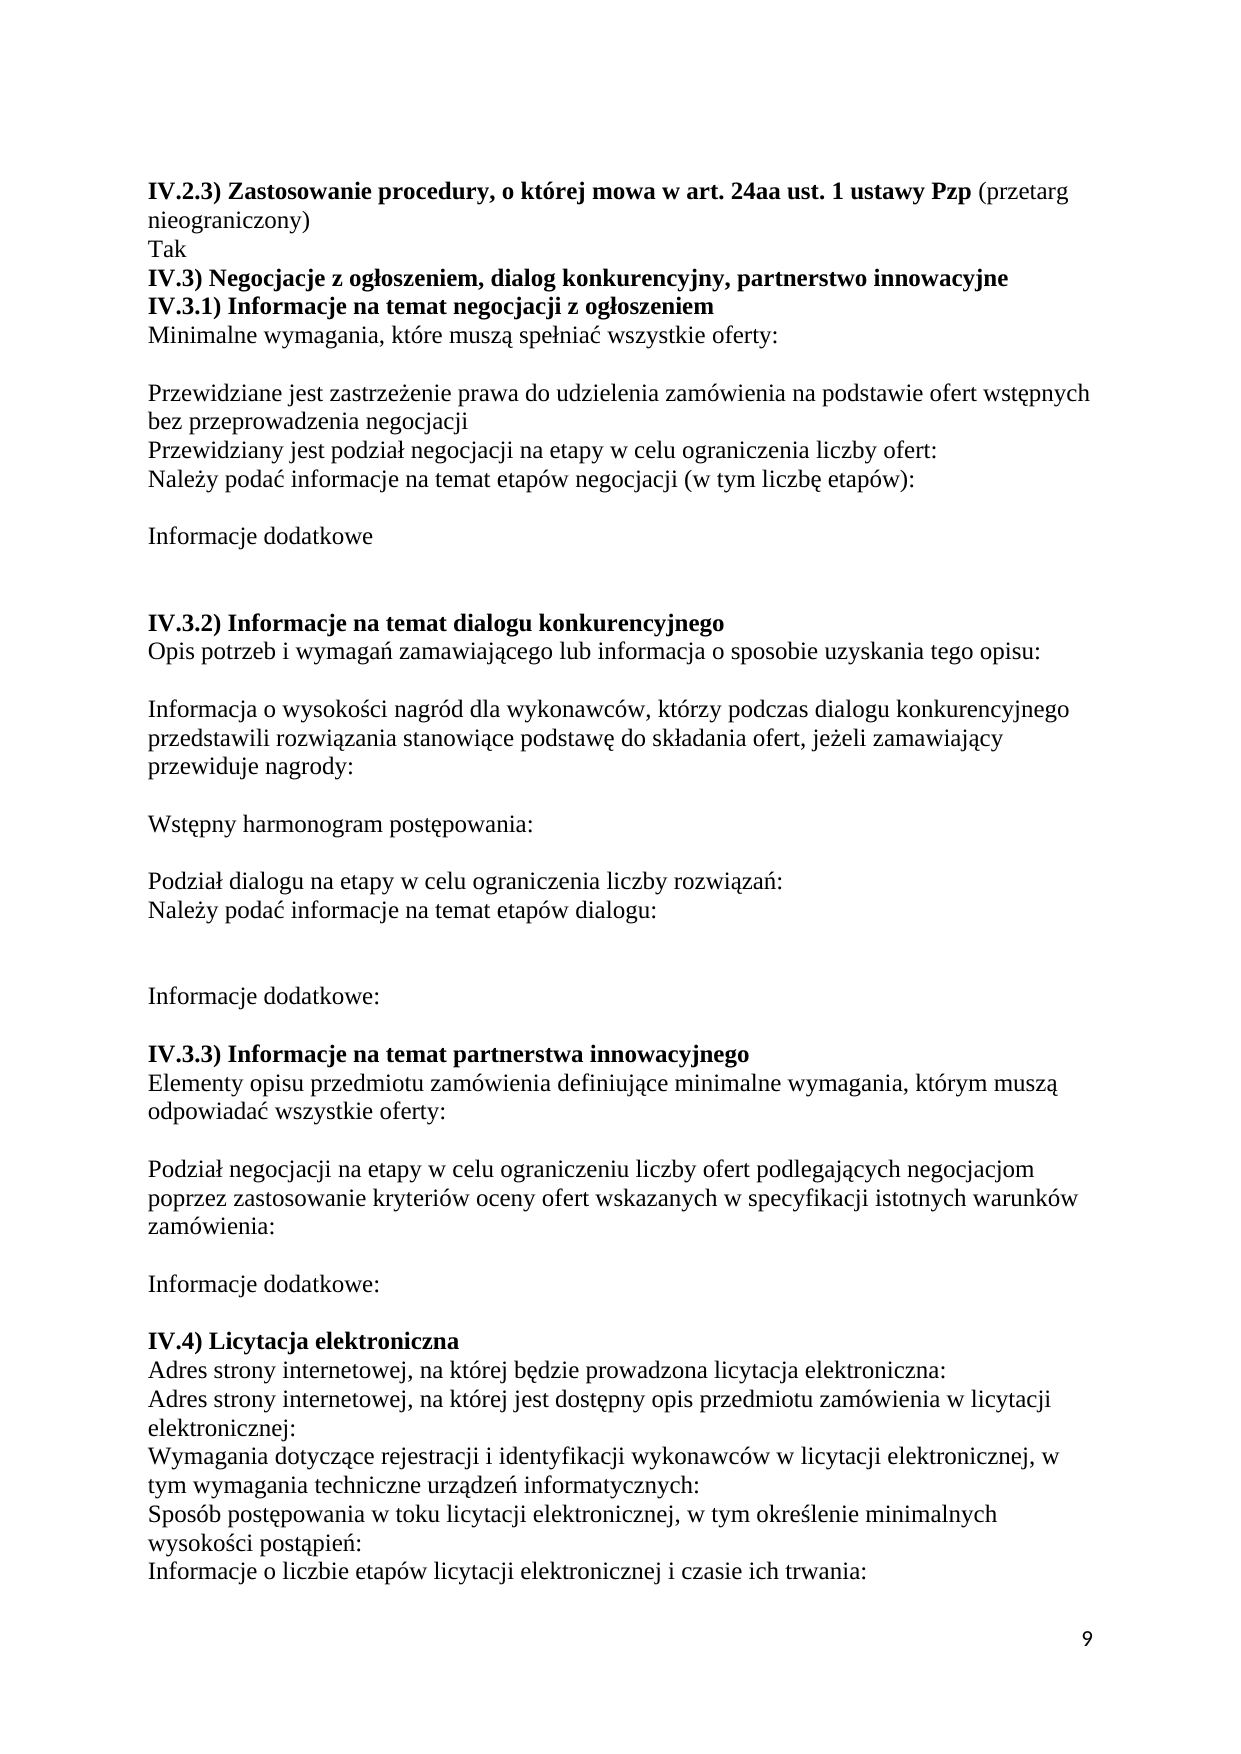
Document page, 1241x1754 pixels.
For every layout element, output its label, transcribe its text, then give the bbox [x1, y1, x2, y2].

text Sposób postępowania w toku licytacji elektronicznej, w tym określenie minimalnych wysokości postąpień: [148, 1499, 1093, 1556]
text Informacje o liczbie etapów licytacji elektronicznej i czasie ich trwania: [148, 1556, 1093, 1585]
text IV.2.3) Zastosowanie procedury, o której mowa w art. 24aa ust. 1 ustawy Pzp (przetarg nieograniczony) Tak IV.3) Negocjacje z ogłoszeniem, dialog konkurencyjny, partnerstwo innowacyjne IV.3.1) Informacje na temat negocjacji z ogłoszeniem Minimalne wymagania, które muszą spełniać wszystkie oferty: Przewidziane jest zastrzeżenie prawa do udzielenia zamówienia na podstawie ofert wstępnych bez przeprowadzenia negocjacji Przewidziany jest podział negocjacji na etapy w celu ograniczenia liczby ofert: Należy podać informacje na temat etapów negocjacji (w tym liczbę etapów): Informacje dodatkowe IV.3.2) Informacje na temat dialogu konkurencyjnego Opis potrzeb i wymagań zamawiającego lub informacja o sposobie uzyskania tego opisu: Informacja o wysokości nagród dla wykonawców, którzy podczas dialogu konkurencyjnego przedstawili rozwiązania stanowiące podstawę do składania ofert, jeżeli zamawiający przewiduje nagrody: Wstępny harmonogram postępowania: Podział dialogu na etapy w celu ograniczenia liczby rozwiązań: Należy podać informacje na temat etapów dialogu: Informacje dodatkowe: IV.3.3) Informacje na temat partnerstwa innowacyjnego Elementy opisu przedmiotu zamówienia definiujące minimalne wymagania, którym muszą odpowiadać wszystkie oferty: Podział negocjacji na etapy w celu ograniczeniu liczby ofert podlegających negocjacjom poprzez zastosowanie kryteriów oceny ofert wskazanych w specyfikacji istotnych warunków zamówienia: Informacje dodatkowe: IV.4) Licytacja elektroniczna Adres strony internetowej, na której będzie prowadzona licytacja elektroniczna: [148, 148, 1093, 1384]
text Wymagania dotyczące rejestracji i identyfikacji wykonawców w licytacji elektronicznej, w tym wymagania techniczne urządzeń informatycznych: [148, 1441, 1093, 1499]
text Adres strony internetowej, na której jest dostępny opis przedmiotu zamówienia w licytacji elektronicznej: [148, 1384, 1093, 1441]
